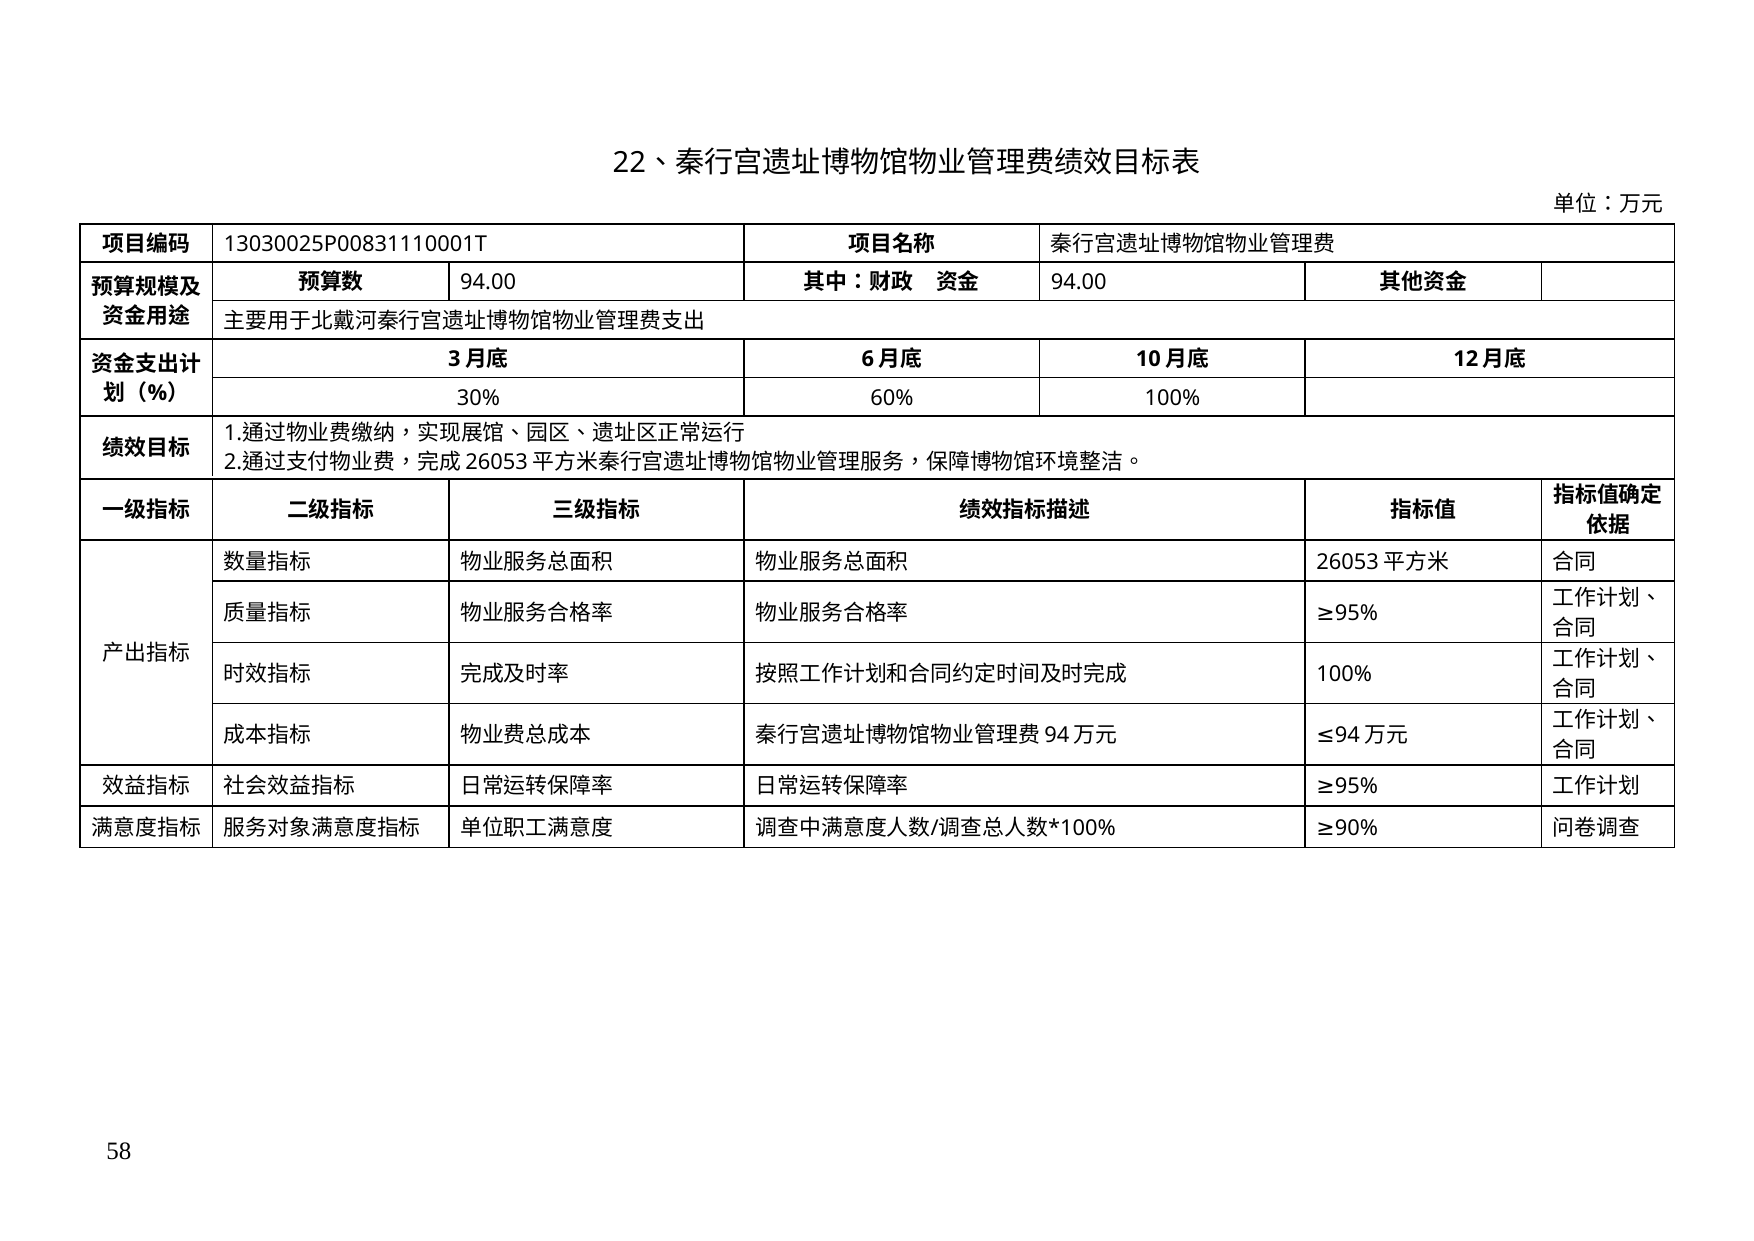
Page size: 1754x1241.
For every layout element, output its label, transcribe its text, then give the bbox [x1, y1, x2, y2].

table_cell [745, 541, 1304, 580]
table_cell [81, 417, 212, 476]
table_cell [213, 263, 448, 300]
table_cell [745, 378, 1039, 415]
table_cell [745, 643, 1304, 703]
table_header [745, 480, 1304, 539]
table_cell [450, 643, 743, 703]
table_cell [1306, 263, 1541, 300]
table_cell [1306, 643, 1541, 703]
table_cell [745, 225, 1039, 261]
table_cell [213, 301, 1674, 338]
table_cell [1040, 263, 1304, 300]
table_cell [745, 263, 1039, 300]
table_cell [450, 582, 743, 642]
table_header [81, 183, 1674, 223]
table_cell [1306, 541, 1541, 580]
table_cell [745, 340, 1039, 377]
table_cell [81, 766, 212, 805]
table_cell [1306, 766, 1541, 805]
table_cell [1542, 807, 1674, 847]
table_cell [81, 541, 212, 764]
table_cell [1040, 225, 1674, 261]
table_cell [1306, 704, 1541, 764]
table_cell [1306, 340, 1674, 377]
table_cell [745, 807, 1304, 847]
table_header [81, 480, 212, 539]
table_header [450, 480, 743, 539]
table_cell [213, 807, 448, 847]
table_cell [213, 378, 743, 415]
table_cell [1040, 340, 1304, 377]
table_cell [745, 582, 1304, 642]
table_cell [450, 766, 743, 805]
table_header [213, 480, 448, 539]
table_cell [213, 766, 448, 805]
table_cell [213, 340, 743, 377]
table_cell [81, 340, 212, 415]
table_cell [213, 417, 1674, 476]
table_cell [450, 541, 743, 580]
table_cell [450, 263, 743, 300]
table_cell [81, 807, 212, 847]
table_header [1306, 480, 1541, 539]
text 22、秦行宫遗址博物馆物业管理费绩效目标表 [106, 142, 1648, 181]
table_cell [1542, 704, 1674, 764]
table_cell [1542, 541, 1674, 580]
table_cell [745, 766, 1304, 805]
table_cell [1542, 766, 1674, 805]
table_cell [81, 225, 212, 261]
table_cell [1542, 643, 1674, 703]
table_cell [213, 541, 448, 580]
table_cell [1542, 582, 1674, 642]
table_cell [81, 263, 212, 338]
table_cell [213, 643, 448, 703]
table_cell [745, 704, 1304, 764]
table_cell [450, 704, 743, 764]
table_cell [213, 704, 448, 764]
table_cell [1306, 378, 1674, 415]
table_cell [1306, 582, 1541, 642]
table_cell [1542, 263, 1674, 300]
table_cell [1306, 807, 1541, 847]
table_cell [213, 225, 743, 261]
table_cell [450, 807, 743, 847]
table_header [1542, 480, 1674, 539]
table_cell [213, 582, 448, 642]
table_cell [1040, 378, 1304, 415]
